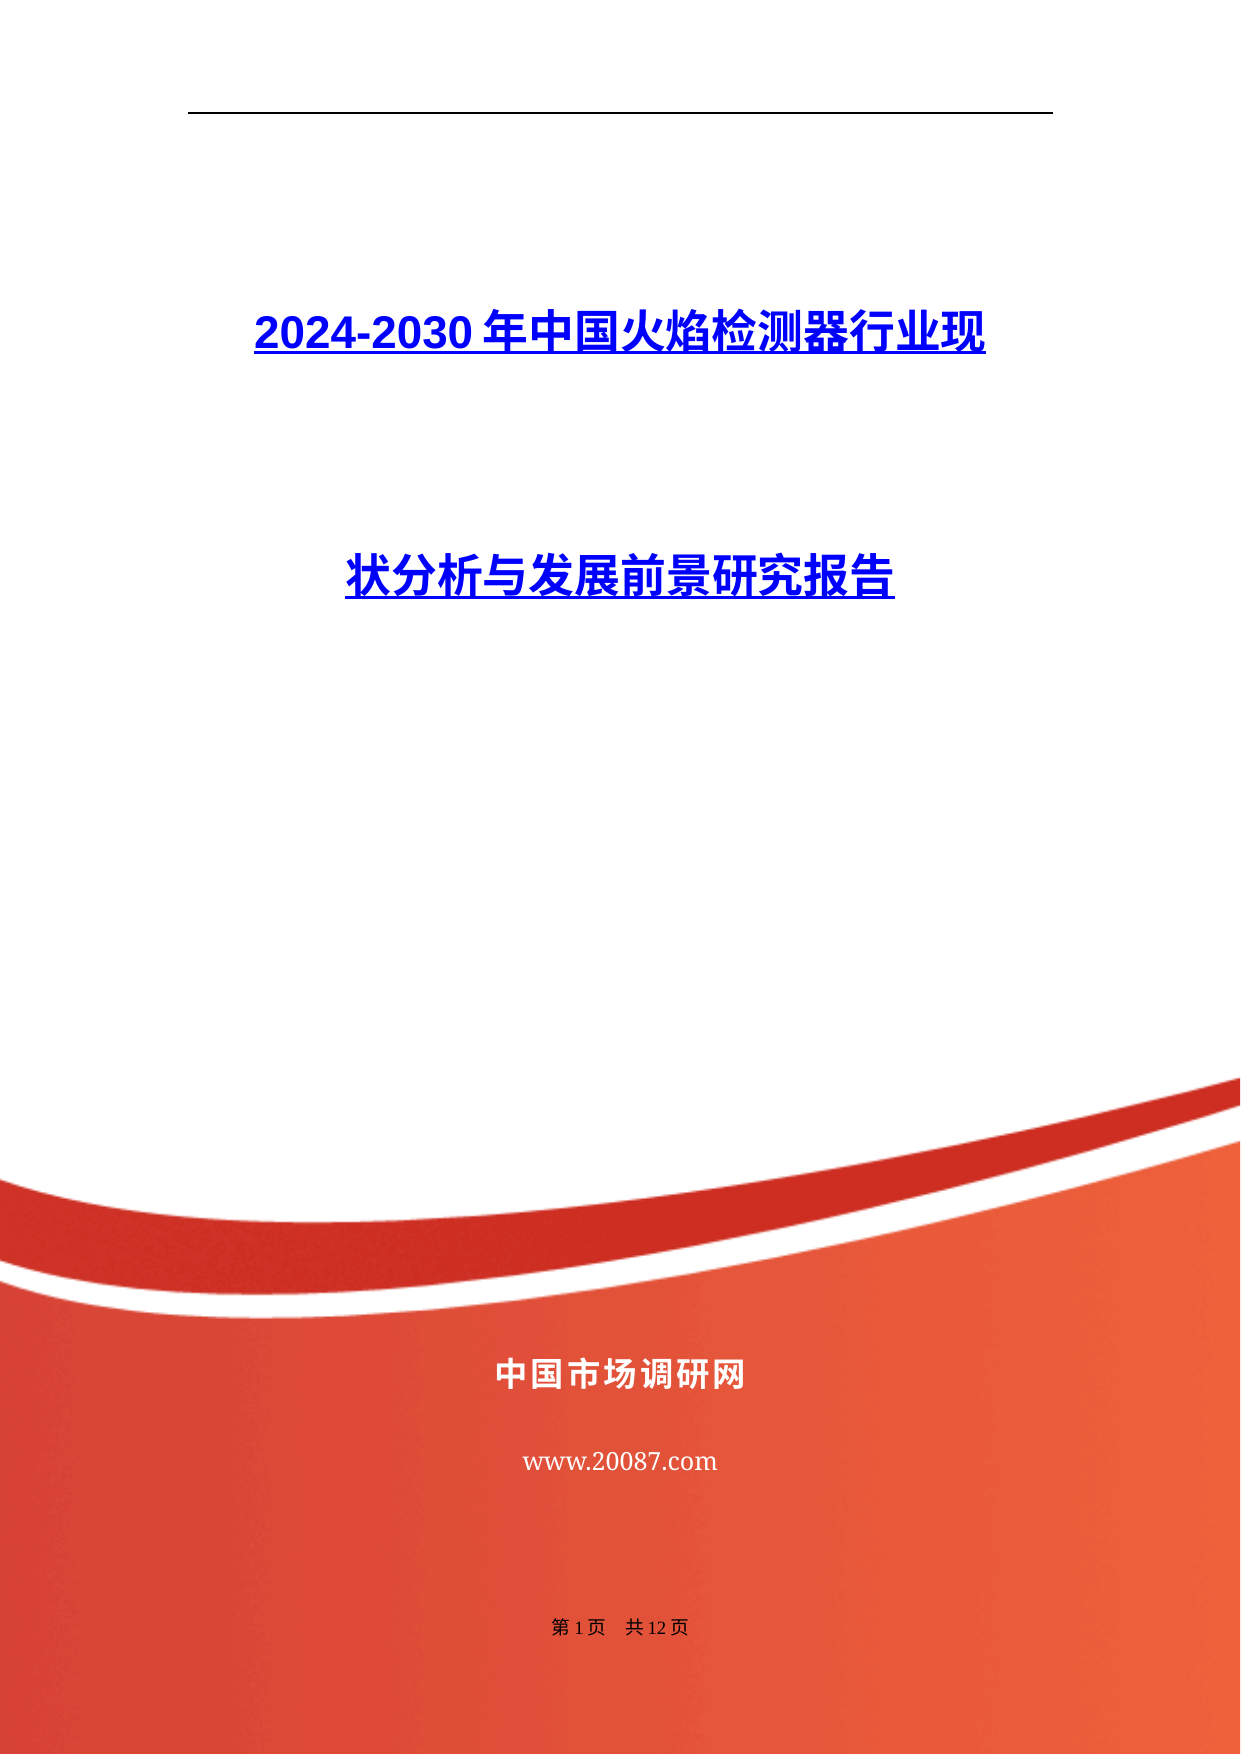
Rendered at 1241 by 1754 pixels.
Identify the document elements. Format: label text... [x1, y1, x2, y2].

text www.20087.com [187, 1428, 1053, 1493]
picture [0, 1006, 1241, 1754]
subtitle 中国市场调研网 [187, 1339, 1053, 1404]
table_header 2024-2030年中国火焰检测器行业现状分析与发展前景研究报告 [188, 207, 1053, 773]
